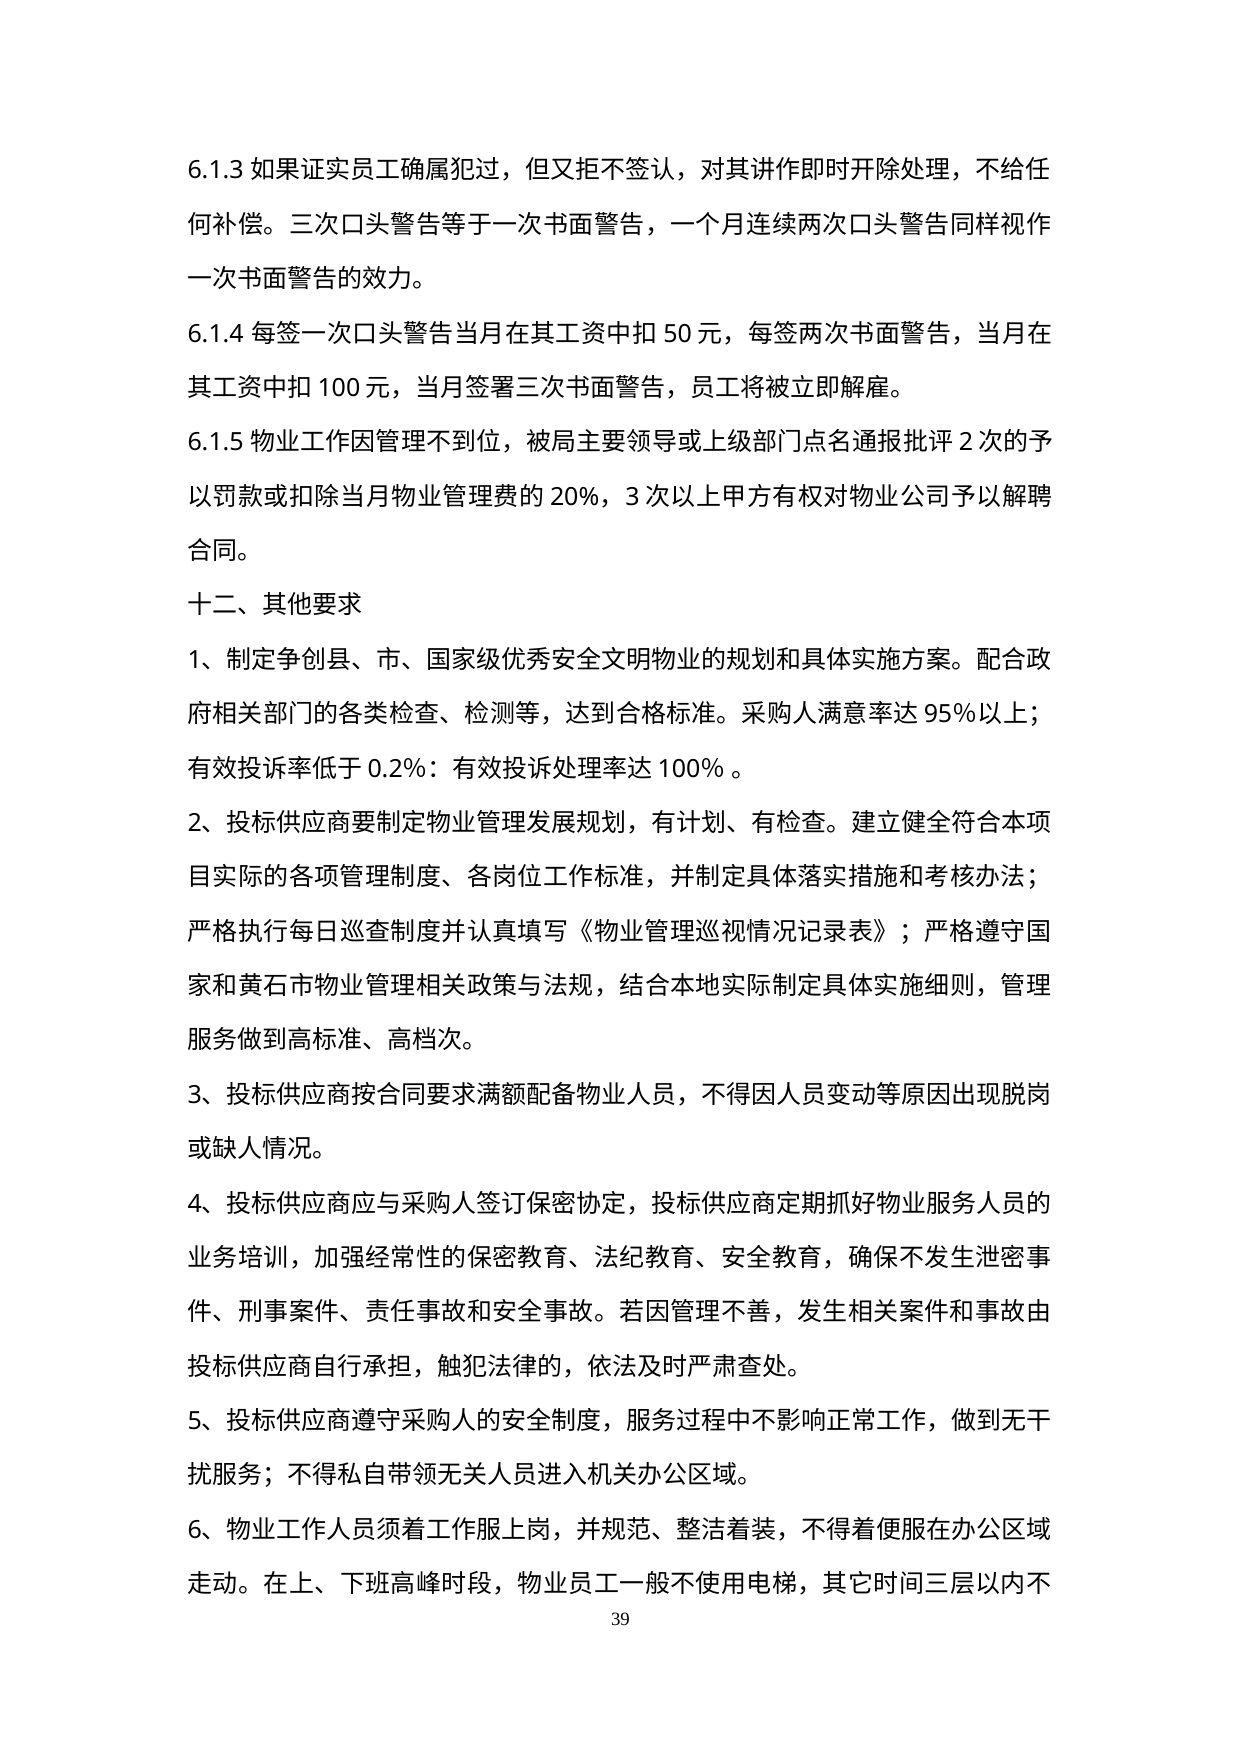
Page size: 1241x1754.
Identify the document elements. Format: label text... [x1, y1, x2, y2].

text 3、投标供应商按合同要求满额配备物业人员，不得因人员变动等原因出现脱岗或缺人情况。 [187, 1074, 1053, 1165]
text 2、投标供应商要制定物业管理发展规划，有计划、有检查。建立健全符合本项目实际的各项管理制度、各岗位工作标准，并制定具体落实措施和考核办法；严格执行每日巡查制度并认真填写《物业管理巡视情况记录表》；严格遵守国家和黄石市物业管理相关政策与法规，结合本地实际制定具体实施细则，管理服务做到高标准、高档次。 [187, 802, 1053, 1056]
text 1、制定争创县、市、国家级优秀安全文明物业的规划和具体实施方案。配合政府相关部门的各类检查、检测等，达到合格标准。采购人满意率达95％以上；有效投诉率低于0.2％：有效投诉处理率达100％ 。 [187, 639, 1053, 784]
text 4、投标供应商应与采购人签订保密协定，投标供应商定期抓好物业服务人员的业务培训，加强经常性的保密教育、法纪教育、安全教育，确保不发生泄密事件、刑事案件、责任事故和安全事故。若因管理不善，发生相关案件和事故由投标供应商自行承担，触犯法律的，依法及时严肃查处。 [187, 1183, 1053, 1382]
text 5、投标供应商遵守采购人的安全制度，服务过程中不影响正常工作，做到无干扰服务；不得私自带领无关人员进入机关办公区域。 [187, 1401, 1053, 1491]
text 十二、其他要求 [187, 585, 1053, 621]
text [187, 1509, 1053, 1600]
text 6.1.5 物业工作因管理不到位，被局主要领导或上级部门点名通报批评2次的予以罚款或扣除当月物业管理费的20%，3次以上甲方有权对物业公司予以解聘合同。 [187, 422, 1053, 567]
text 6.1.4 每签一次口头警告当月在其工资中扣50元，每签两次书面警告，当月在其工资中扣100元，当月签署三次书面警告，员工将被立即解雇。 [187, 313, 1053, 404]
text 6.1.3 如果证实员工确属犯过，但又拒不签认，对其讲作即时开除处理，不给任何补偿。三次口头警告等于一次书面警告，一个月连续两次口头警告同样视作一次书面警告的效力。 [187, 150, 1053, 295]
